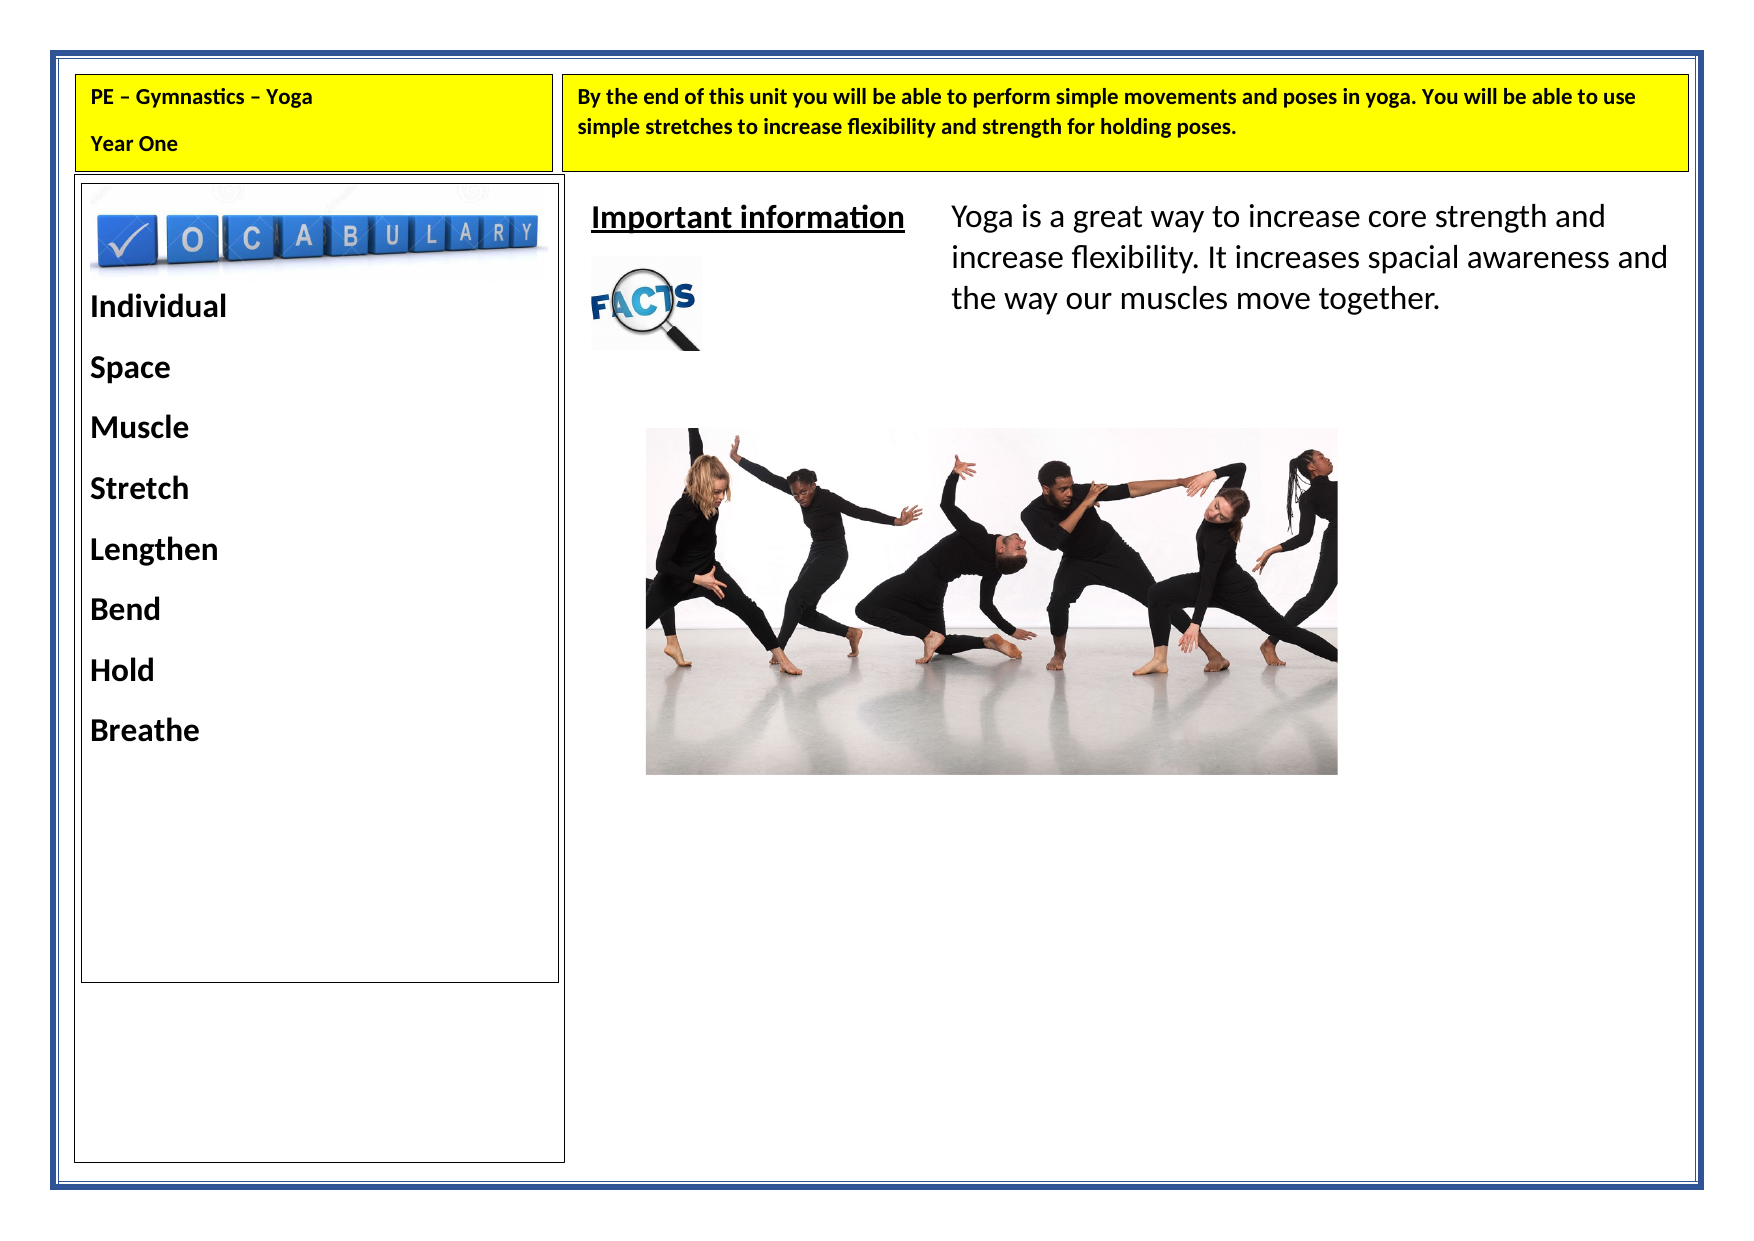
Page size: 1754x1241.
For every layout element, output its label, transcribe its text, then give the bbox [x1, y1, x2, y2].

subtitle Yoga is a great way to increase core strength and increase flexibility. It increases spacial awareness and the way our muscles move together. [933, 196, 1679, 318]
picture [591, 256, 702, 351]
picture [90, 185, 549, 282]
picture [645, 428, 1338, 828]
